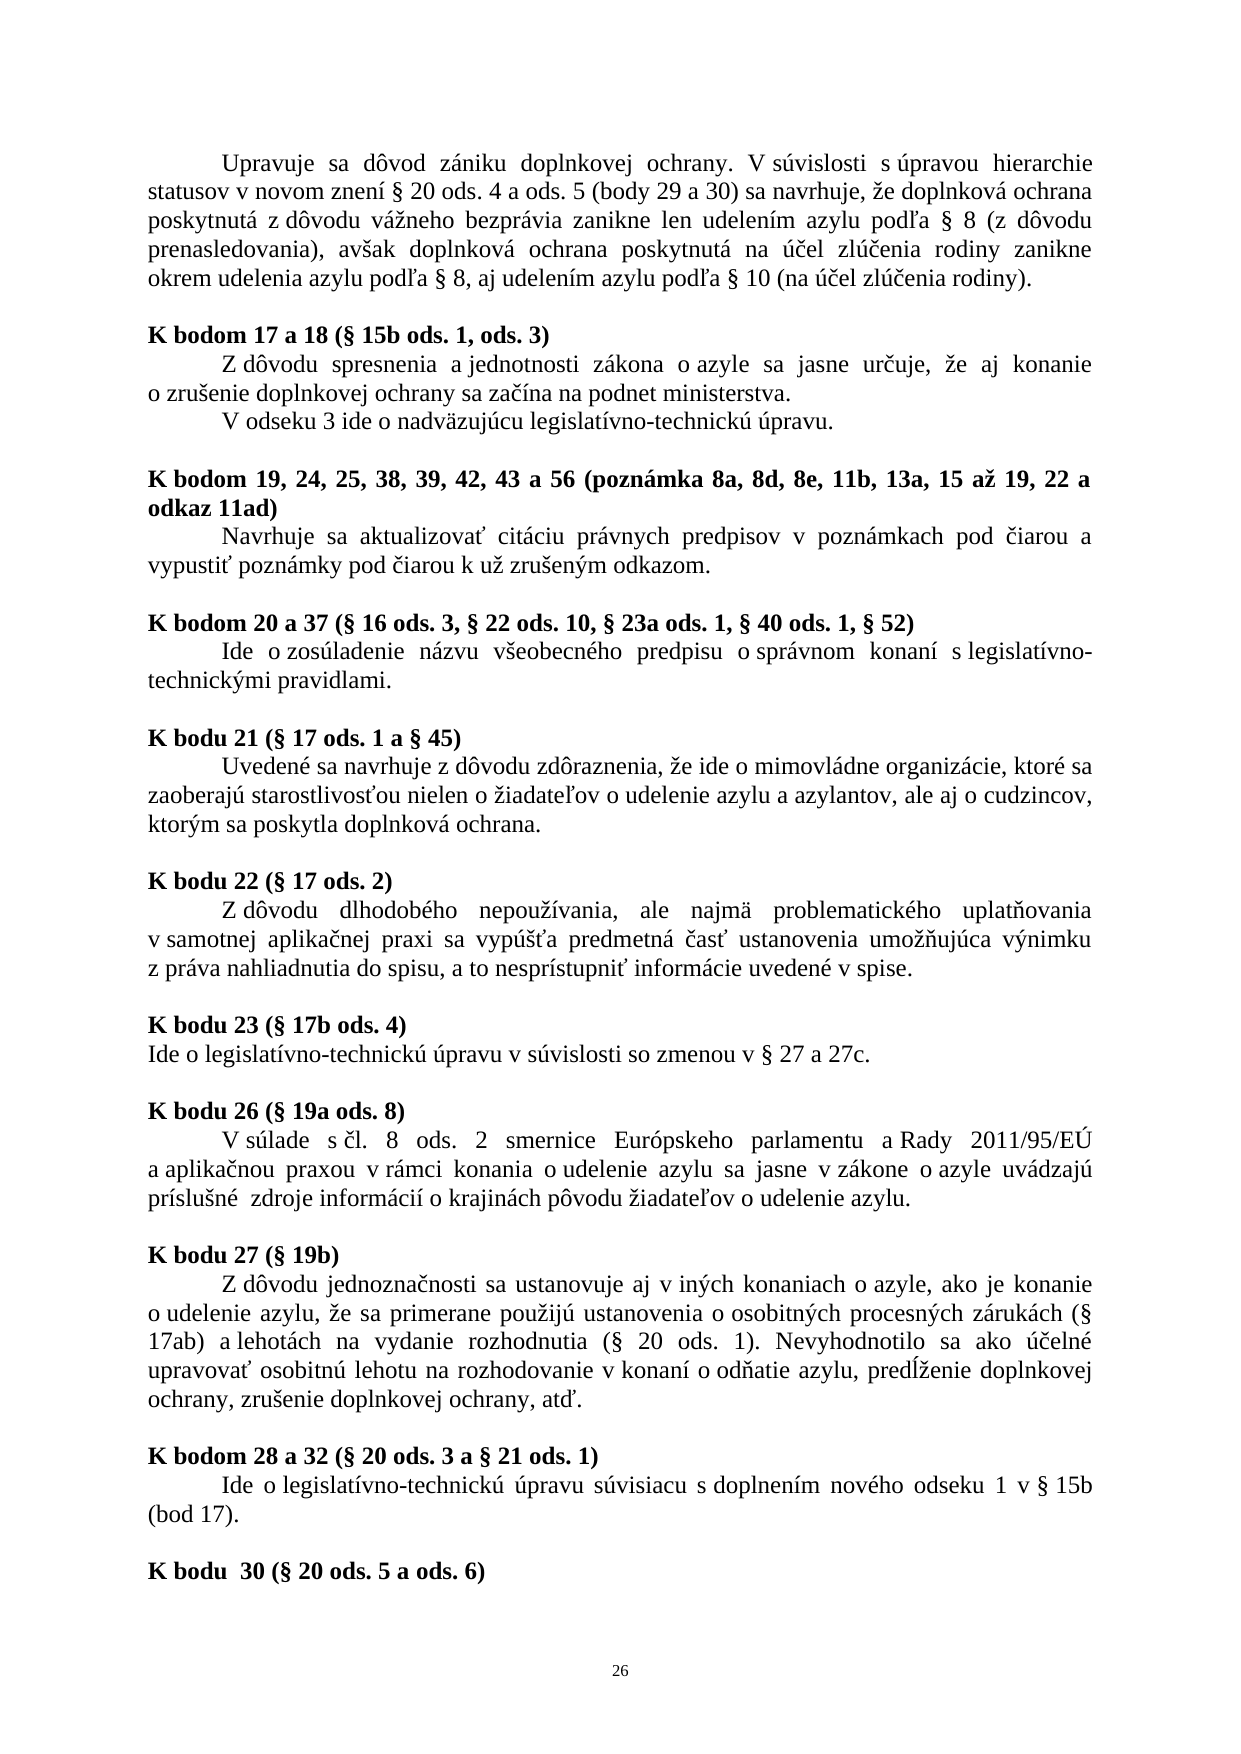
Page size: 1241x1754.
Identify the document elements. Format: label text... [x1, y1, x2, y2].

text K bodom 20 a 37 (§ 16 ods. 3, § 22 ods. 10, § 23a ods. 1, § 40 ods. 1, § 52) [148, 608, 1093, 636]
text Z dôvodu jednoznačnosti sa ustanovuje aj v iných konaniach o azyle, ako je konanie o udelenie azylu, že sa primerane použijú ustanovenia o osobitných procesných zárukách (§ 17ab) a lehotách na vydanie rozhodnutia (§ 20 ods. 1). Nevyhodnotilo sa ako účelné upravovať osobitnú lehotu na rozhodovanie v konaní o odňatie azylu, predĺženie doplnkovej ochrany, zrušenie doplnkovej ochrany, atď. [148, 1269, 1093, 1413]
text V odseku 3 ide o nadväzujúcu legislatívno-technickú úpravu. [148, 406, 1093, 435]
text V súlade s čl. 8 ods. 2 smernice Európskeho parlamentu a Rady 2011/95/EÚ a aplikačnou praxou v rámci konania o udelenie azylu sa jasne v zákone o azyle uvádzajú príslušné zdroje informácií o krajinách pôvodu žiadateľov o udelenie azylu. [148, 1125, 1093, 1211]
text Ide o legislatívno-technickú úpravu súvisiacu s doplnením nového odseku 1 v § 15b (bod 17). [148, 1470, 1093, 1528]
text K bodu 21 (§ 17 ods. 1 a § 45) [148, 723, 1093, 751]
text Z dôvodu dlhodobého nepoužívania, ale najmä problematického uplatňovania v samotnej aplikačnej praxi sa vypúšťa predmetná časť ustanovenia umožňujúca výnimku z práva nahliadnutia do spisu, a to nesprístupniť informácie uvedené v spise. [148, 895, 1093, 981]
text Navrhuje sa aktualizovať citáciu právnych predpisov v poznámkach pod čiarou a vypustiť poznámky pod čiarou k už zrušeným odkazom. [148, 521, 1093, 579]
text Uvedené sa navrhuje z dôvodu zdôraznenia, že ide o mimovládne organizácie, ktoré sa zaoberajú starostlivosťou nielen o žiadateľov o udelenie azylu a azylantov, ale aj o cudzincov, ktorým sa poskytla doplnková ochrana. [148, 751, 1093, 838]
text Ide o zosúladenie názvu všeobecného predpisu o správnom konaní s legislatívno-technickými pravidlami. [148, 636, 1093, 694]
text K bodu 27 (§ 19b) [148, 1240, 1093, 1269]
text K bodom 28 a 32 (§ 20 ods. 3 a § 21 ods. 1) [148, 1441, 1093, 1470]
text K bodom 17 a 18 (§ 15b ods. 1, ods. 3) [148, 320, 1093, 349]
text K bodu 22 (§ 17 ods. 2) [148, 866, 1093, 895]
text Ide o legislatívno-technickú úpravu v súvislosti so zmenou v § 27 a 27c. [148, 1039, 1093, 1068]
text K bodu 26 (§ 19a ods. 8) [148, 1096, 1093, 1125]
text K bodom 19, 24, 25, 38, 39, 42, 43 a 56 (poznámka 8a, 8d, 8e, 11b, 13a, 15 až 19, 22 a odkaz 11ad) [148, 464, 1093, 521]
text K bodu 23 (§ 17b ods. 4) [148, 1010, 1093, 1039]
text Upravuje sa dôvod zániku doplnkovej ochrany. V súvislosti s úpravou hierarchie statusov v novom znení § 20 ods. 4 a ods. 5 (body 29 a 30) sa navrhuje, že doplnková ochrana poskytnutá z dôvodu vážneho bezprávia zanikne len udelením azylu podľa § 8 (z dôvodu prenasledovania), avšak doplnková ochrana poskytnutá na účel zlúčenia rodiny zanikne okrem udelenia azylu podľa § 8, aj udelením azylu podľa § 10 (na účel zlúčenia rodiny). [148, 148, 1093, 291]
text Z dôvodu spresnenia a jednotnosti zákona o azyle sa jasne určuje, že aj konanie o zrušenie doplnkovej ochrany sa začína na podnet ministerstva. [148, 349, 1093, 406]
text K bodu 30 (§ 20 ods. 5 a ods. 6) [148, 1556, 1093, 1585]
